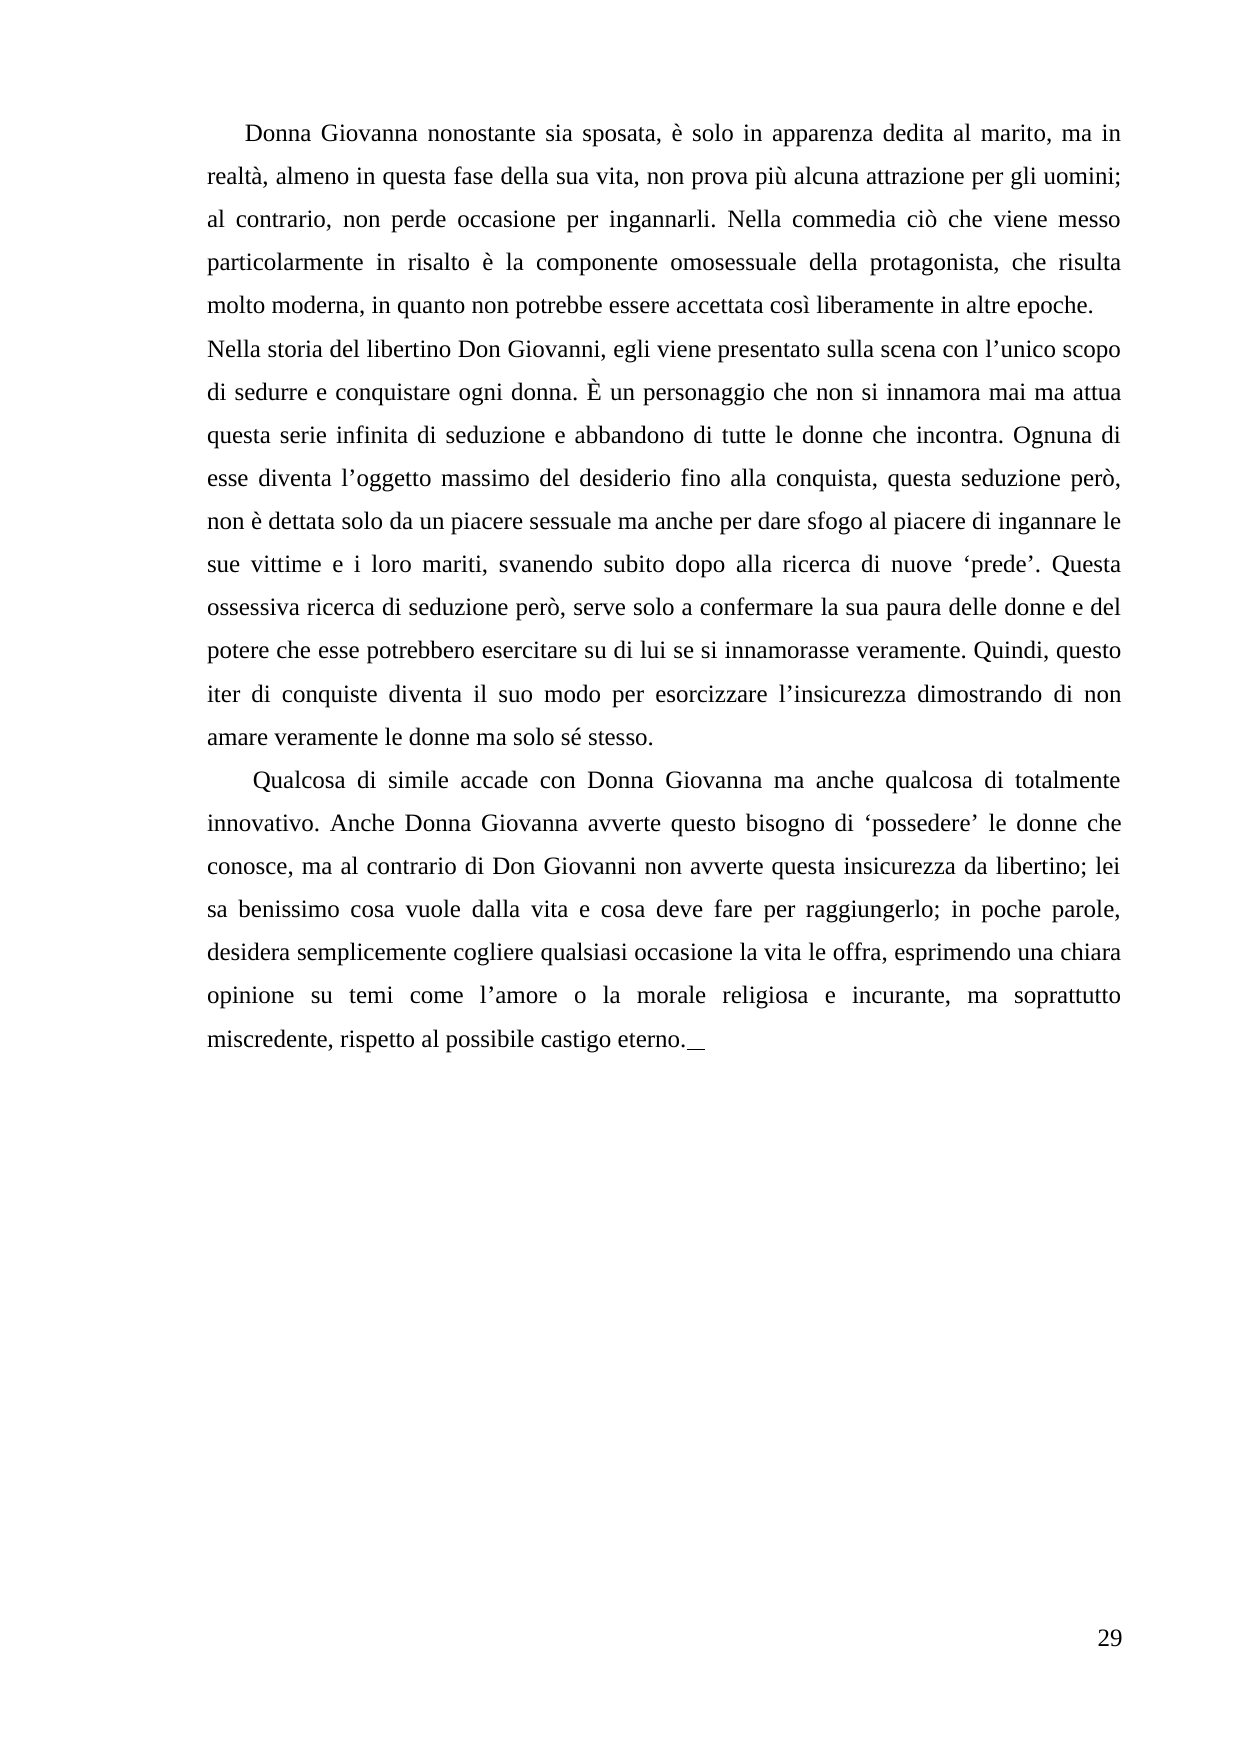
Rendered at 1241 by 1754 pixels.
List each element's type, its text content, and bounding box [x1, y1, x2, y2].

text Qualcosa di simile accade con Donna Giovanna ma anche qualcosa di totalmente innovativo. Anche Donna Giovanna avverte questo bisogno di ‘possedere’ le donne che conosce, ma al contrario di Don Giovanni non avverte questa insicurezza da libertino; lei sa benissimo cosa vuole dalla vita e cosa deve fare per raggiungerlo; in poche parole, desidera semplicemente cogliere qualsiasi occasione la vita le offra, esprimendo una chiara opinione su temi come l’amore o la morale religiosa e incurante, ma soprattutto miscredente, rispetto al possibile castigo eterno. [207, 765, 1122, 1052]
text Nella storia del libertino Don Giovanni, egli viene presentato sulla scena con l’unico scopo di sedurre e conquistare ogni donna. È un personaggio che non si innamora mai ma attua questa serie infinita di seduzione e abbandono di tutte le donne che incontra. Ognuna di esse diventa l’oggetto massimo del desiderio fino alla conquista, questa seduzione però, non è dettata solo da un piacere sessuale ma anche per dare sfogo al piacere di ingannare le sue vittime e i loro mariti, svanendo subito dopo alla ricerca di nuove ‘prede’. Questa ossessiva ricerca di seduzione però, serve solo a confermare la sua paura delle donne e del potere che esse potrebbero esercitare su di lui se si innamorasse veramente. Quindi, questo iter di conquiste diventa il suo modo per esorcizzare l’insicurezza dimostrando di non amare veramente le donne ma solo sé stesso. [207, 334, 1122, 751]
text Donna Giovanna nonostante sia sposata, è solo in apparenza dedita al marito, ma in realtà, almeno in questa fase della sua vita, non prova più alcuna attrazione per gli uomini; al contrario, non perde occasione per ingannarli. Nella commedia ciò che viene messo particolarmente in risalto è la componente omosessuale della protagonista, che risulta molto moderna, in quanto non potrebbe essere accettata così liberamente in altre epoche. [207, 118, 1122, 319]
